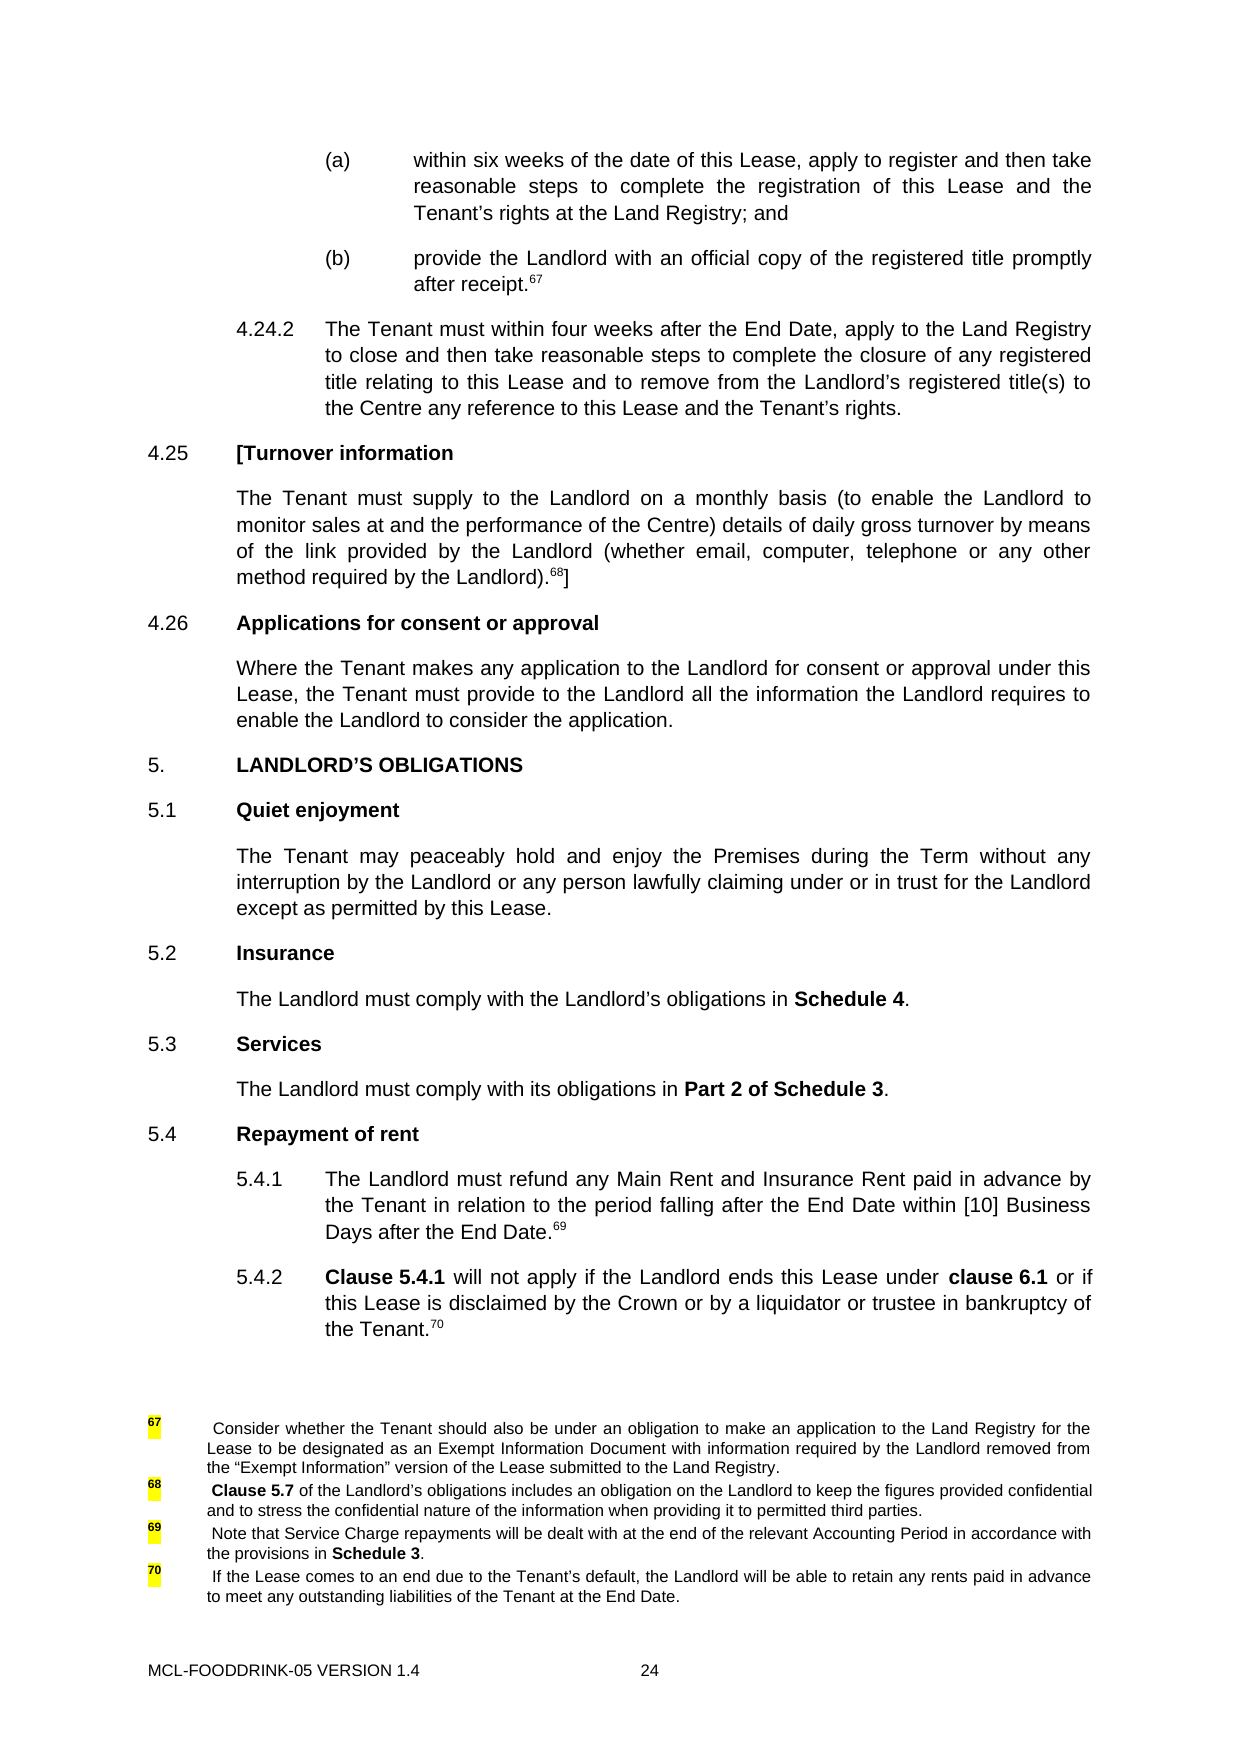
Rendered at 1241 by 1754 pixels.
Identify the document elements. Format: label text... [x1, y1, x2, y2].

subtitle provide the Landlord with an official copy of the registered title promptly after receipt. [325, 245, 1093, 296]
subtitle Clause 5.4.1 will not apply if the Landlord ends this Lease under clause 6.1 or if this Lease is disclaimed by the Crown or by a liquidator or trustee in bankruptcy of the Tenant. [236, 1264, 1093, 1341]
subtitle LANDLORD’S OBLIGATIONS [148, 753, 1093, 777]
subtitle Repayment of rent [148, 1122, 1093, 1146]
subtitle The Tenant must within four weeks after the End Date, apply to the Land Registry to close and then take reasonable steps to complete the closure of any registered title relating to this Lease and to remove from the Landlord’s registered title(s) to the Centre any reference to this Lease and the Tenant’s rights. [236, 317, 1093, 420]
subtitle within six weeks of the date of this Lease, apply to register and then take reasonable steps to complete the registration of this Lease and the Tenant’s rights at the Land Registry; and [325, 148, 1093, 224]
text Where the Tenant makes any application to the Landlord for consent or approval under this Lease, the Tenant must provide to the Landlord all the information the Landlord requires to enable the Landlord to consider the application. [236, 655, 1093, 732]
text The Landlord must comply with its obligations in Part 2 of Schedule 3. [236, 1077, 1093, 1101]
text The Tenant must supply to the Landlord on a monthly basis (to enable the Landlord to monitor sales at and the performance of the Centre) details of daily gross turnover by means of the link provided by the Landlord (whether email, computer, telephone or any other method required by the Landlord).] [236, 486, 1093, 589]
subtitle Applications for consent or approval [148, 610, 1093, 634]
subtitle Services [148, 1031, 1093, 1055]
subtitle [Turnover information [148, 441, 1093, 465]
subtitle The Landlord must refund any Main Rent and Insurance Rent paid in advance by the Tenant in relation to the period falling after the End Date within [10] Business Days after the End Date. [236, 1167, 1093, 1243]
subtitle Quiet enjoyment [148, 798, 1093, 822]
text The Landlord must comply with the Landlord’s obligations in Schedule 4. [236, 986, 1093, 1010]
subtitle Insurance [148, 941, 1093, 965]
text The Tenant may peaceably hold and enjoy the Premises during the Term without any interruption by the Landlord or any person lawfully claiming under or in trust for the Landlord except as permitted by this Lease. [236, 843, 1093, 920]
